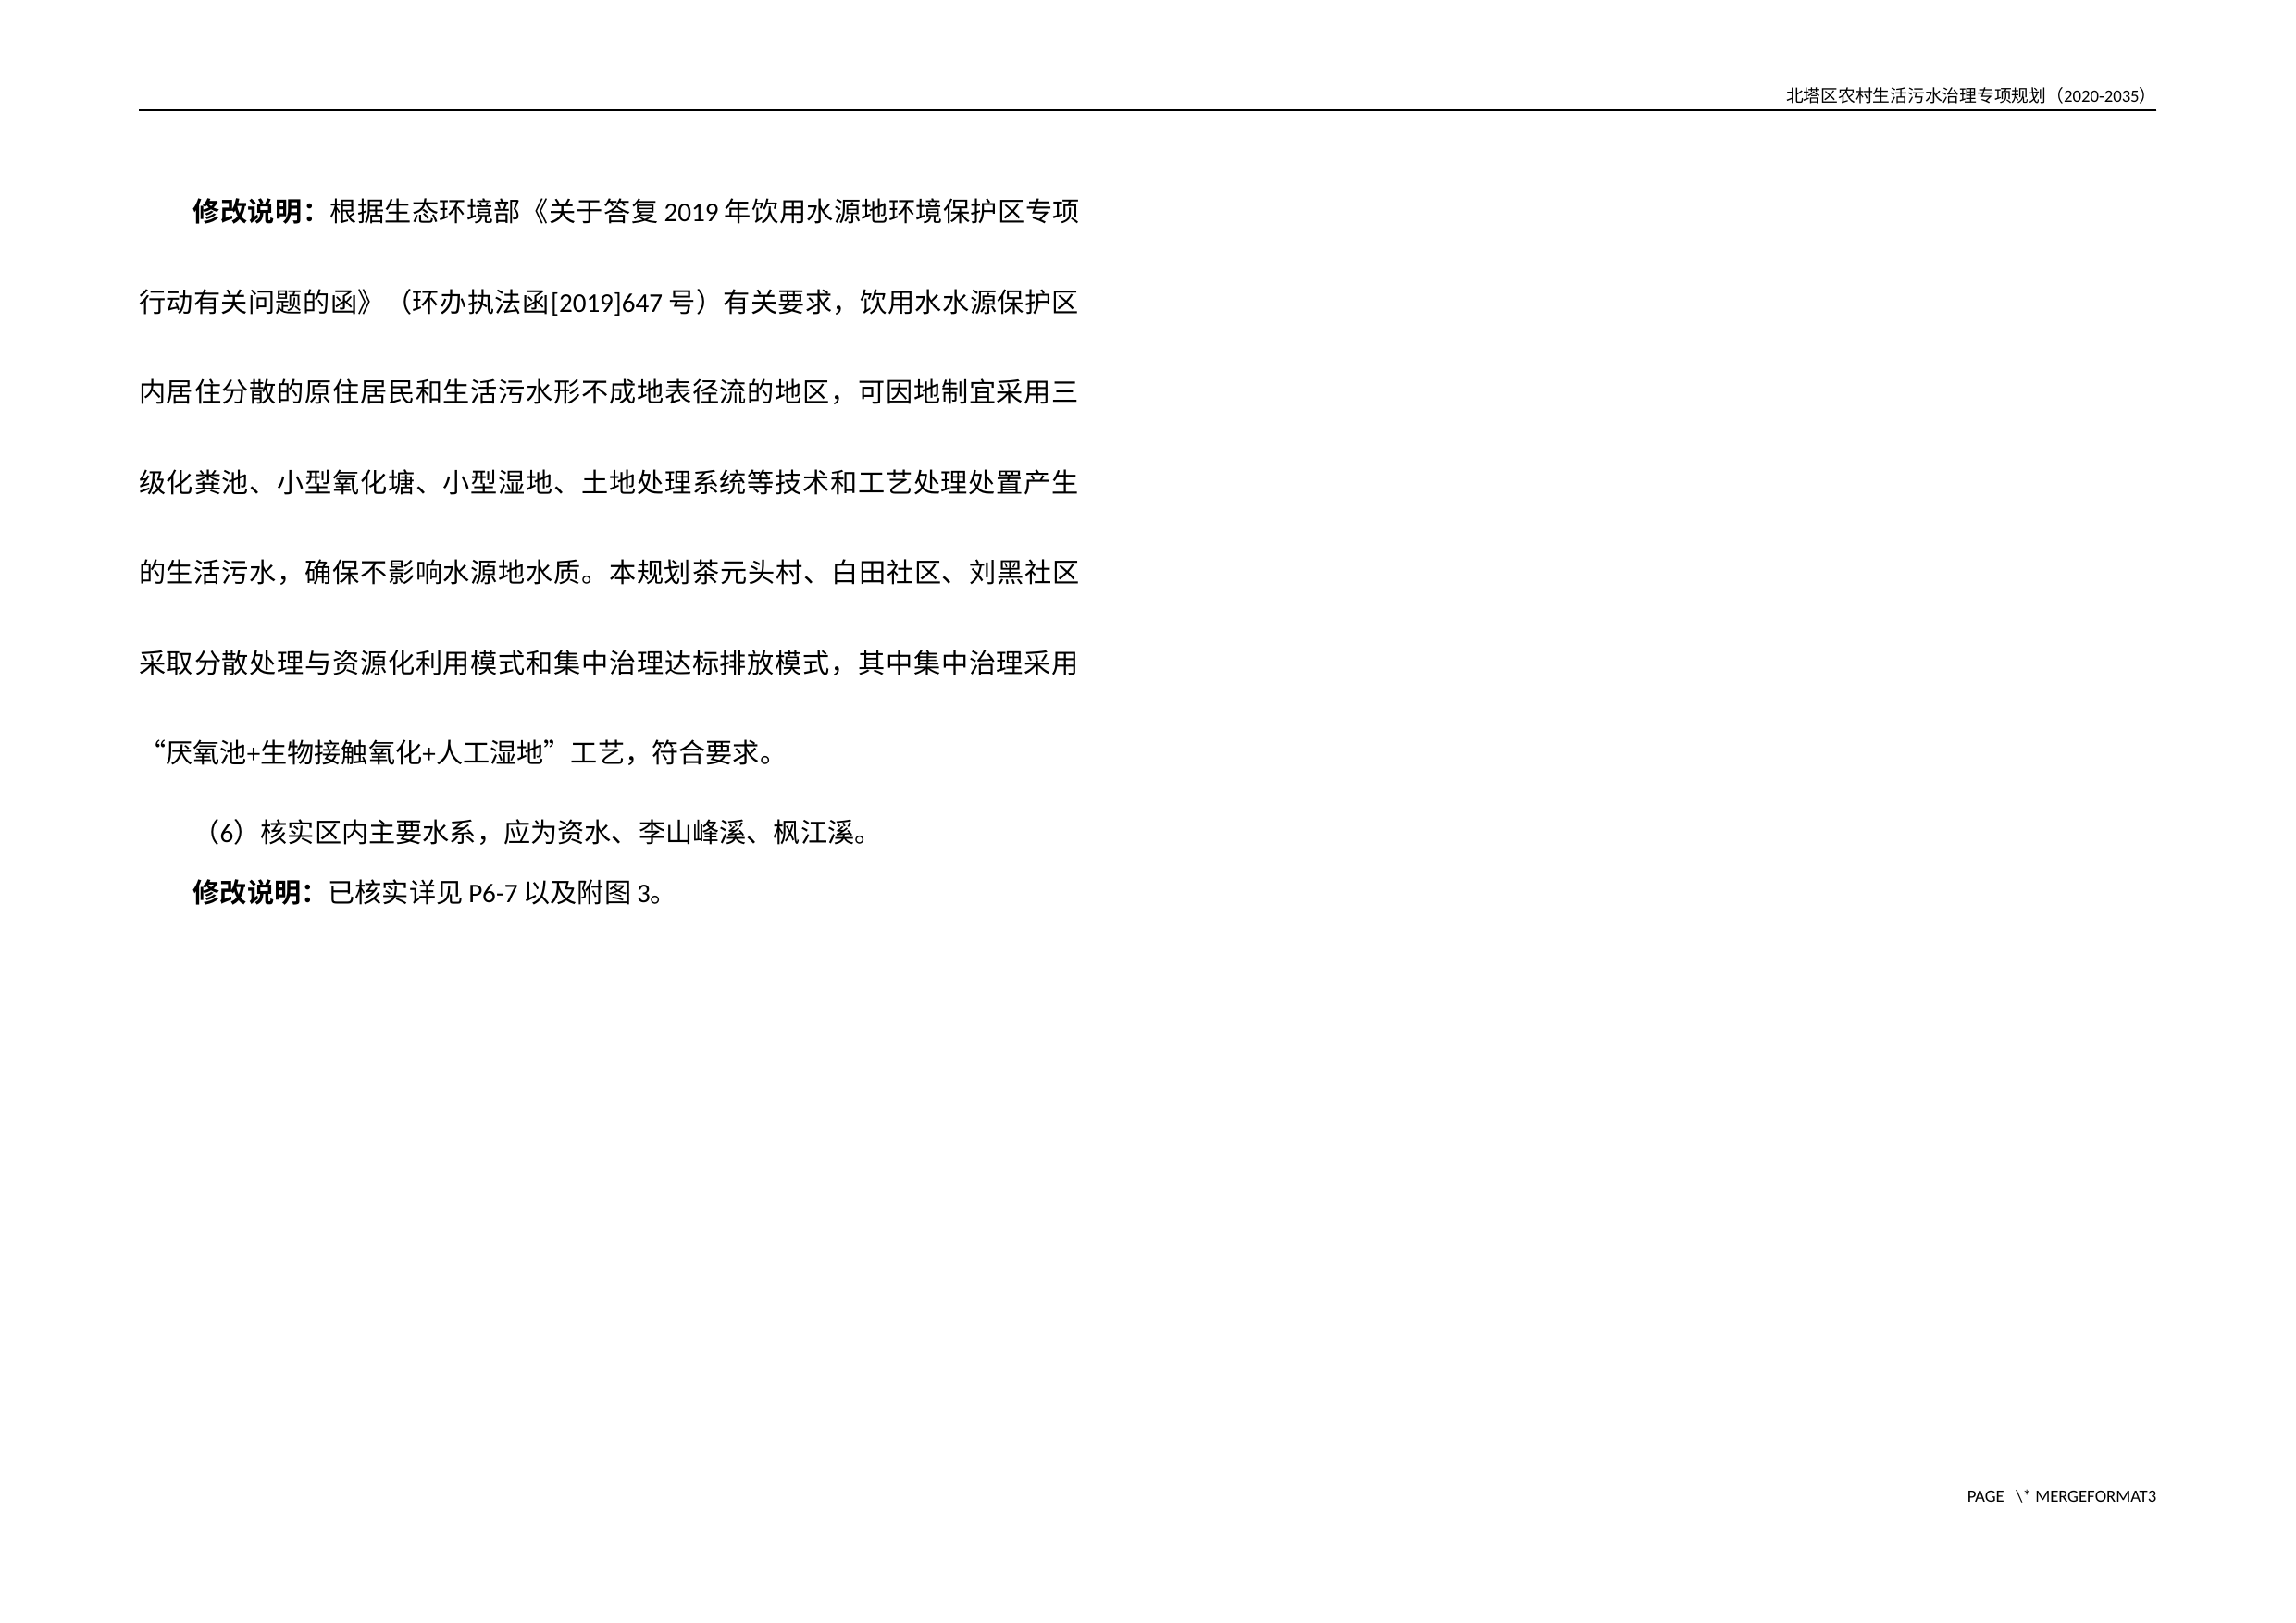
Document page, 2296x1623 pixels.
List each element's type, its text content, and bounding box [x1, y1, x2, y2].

text 修改说明：已核实详见P6-7以及附图3。 [139, 861, 1080, 922]
list 核实区内主要水系，应为资水、李山峰溪、枫江溪。 [139, 801, 1080, 861]
text 修改说明：根据生态环境部《关于答复2019年饮用水源地环境保护区专项行动有关问题的函》（环办执法函[2019]647号）有关要求，饮用水水源保护区内居住分散的原住居民和生活污水形不成地表径流的地区，可因地制宜采用三级化粪池、小型氧化塘、小型湿地、土地处理系统等技术和工艺处理处置产生的生活污水，确保不影响水源地水质。本规划茶元头村、白田社区、刘黑社区采取分散处理与资源化利用模式和集中治理达标排放模式，其中集中治理采用“厌氧池+生物接触氧化+人工湿地”工艺，符合要求。 [139, 180, 1080, 781]
